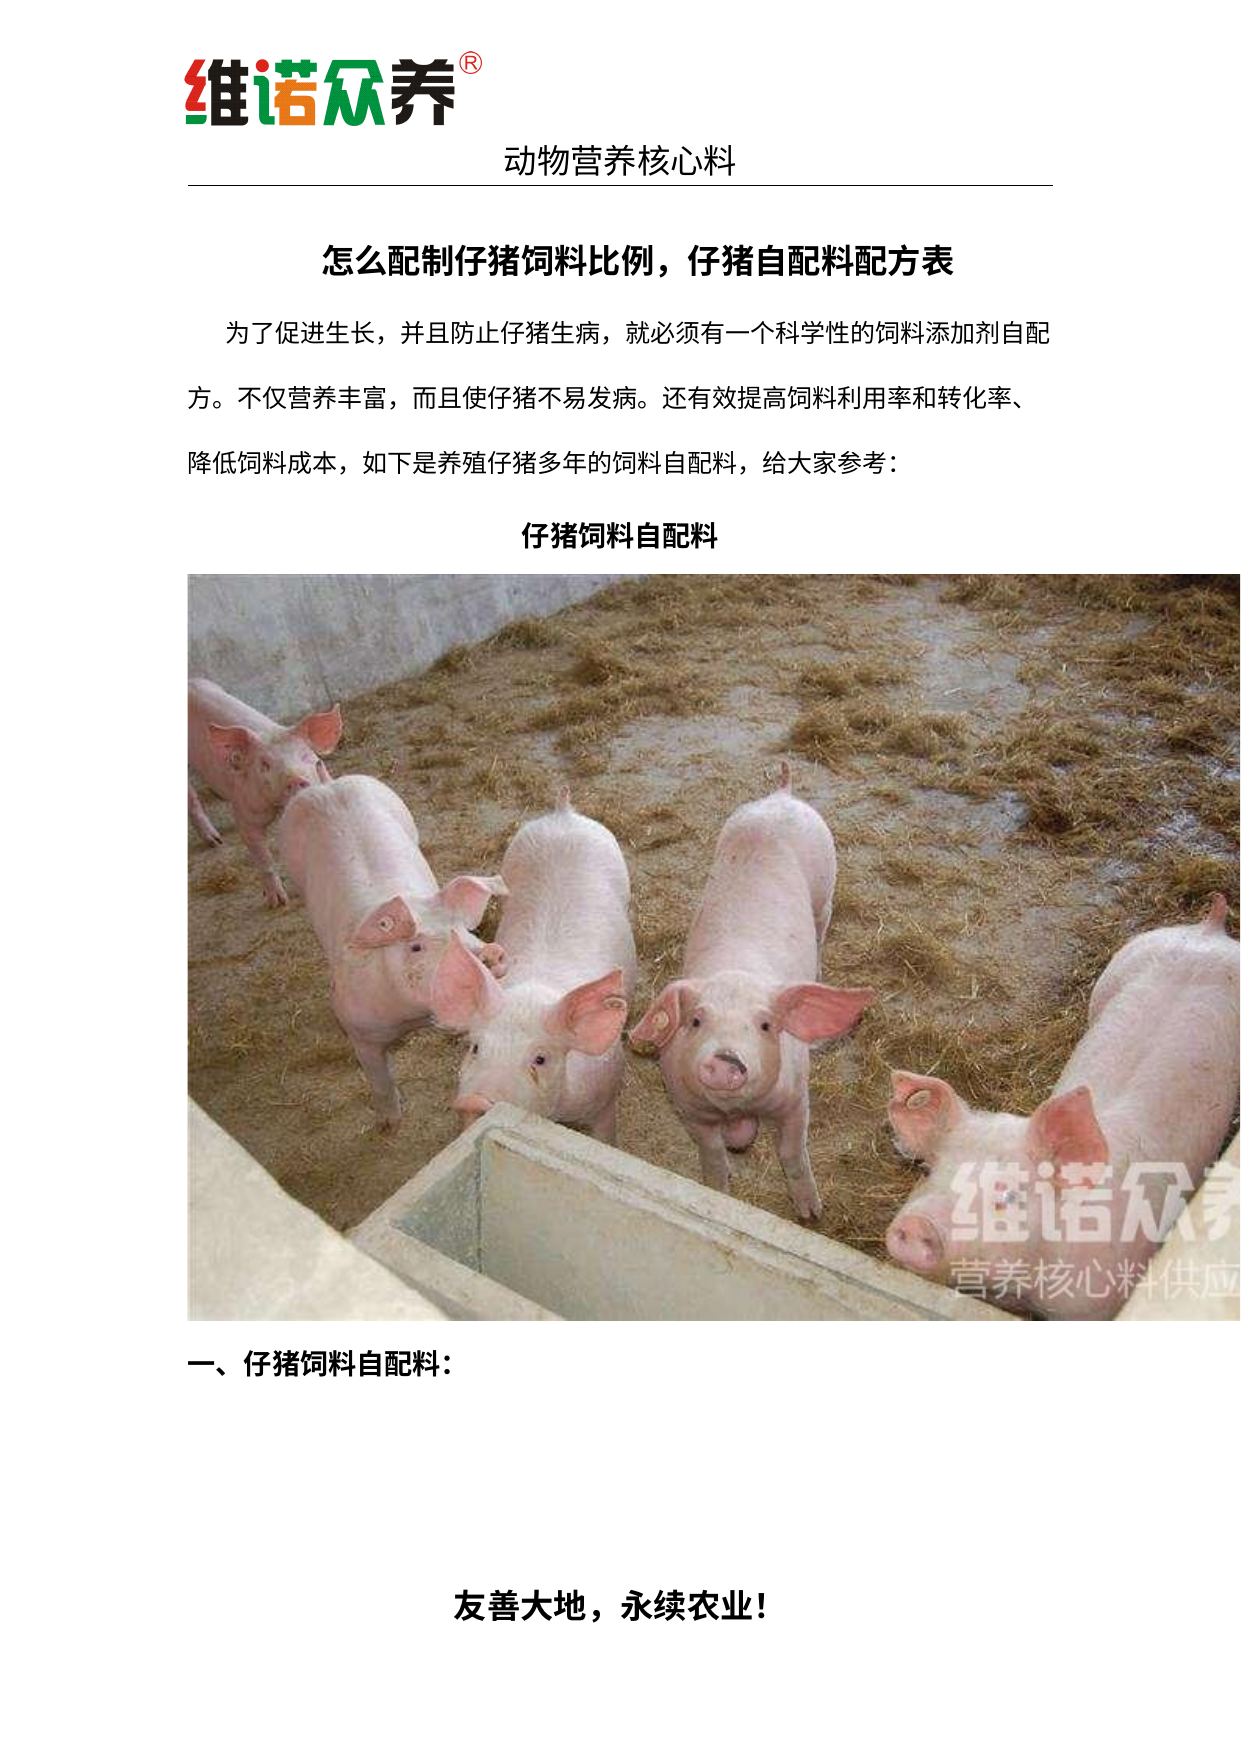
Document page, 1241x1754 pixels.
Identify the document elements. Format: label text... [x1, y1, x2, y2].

text 仔猪饲料自配料 [187, 502, 1053, 567]
picture [187, 574, 1241, 1321]
text 怎么配制仔猪饲料比例，仔猪自配料配方表 [187, 226, 1053, 291]
picture [184, 51, 482, 126]
text 为了促进生长，并且防止仔猪生病，就必须有一个科学性的饲料添加剂自配方。不仅营养丰富，而且使仔猪不易发病。还有效提高饲料利用率和转化率、降低饲料成本，如下是养殖仔猪多年的饲料自配料，给大家参考： [187, 299, 1053, 494]
text 一、仔猪饲料自配料： [187, 1330, 1053, 1395]
